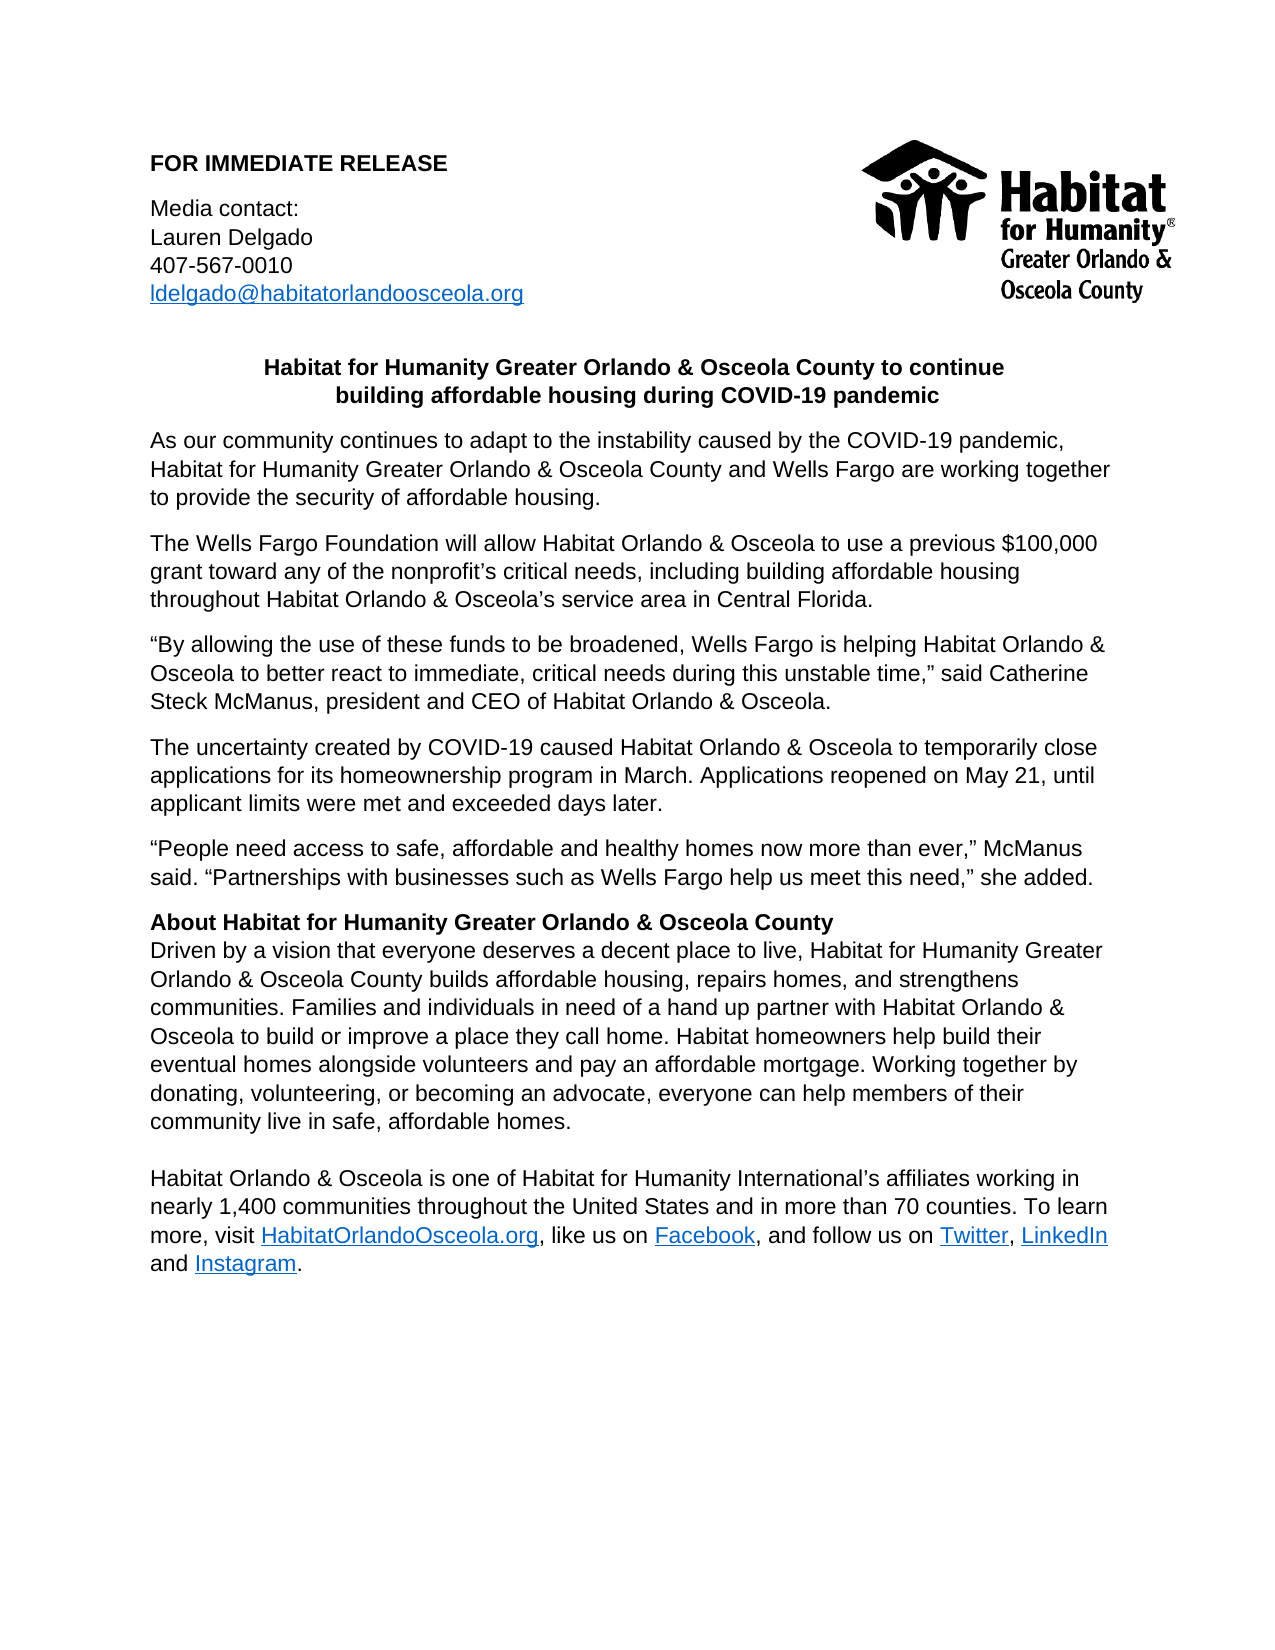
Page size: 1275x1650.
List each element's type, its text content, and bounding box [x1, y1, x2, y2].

text About Habitat for Humanity Greater Orlando & Osceola County [150, 909, 1125, 935]
text “By allowing the use of these funds to be broadened, Wells Fargo is helping Habitat Orlando & Osceola to better react to immediate, critical needs during this unstable time,” said Catherine Steck McManus, president and CEO of Habitat Orlando & Osceola. [150, 631, 1125, 715]
text The Wells Fargo Foundation will allow Habitat Orlando & Osceola to use a previous $100,000 grant toward any of the nonprofit’s critical needs, including building affordable housing throughout Habitat Orlando & Osceola’s service area in Central Florida. [150, 529, 1125, 613]
text Driven by a vision that everyone deserves a decent place to live, Habitat for Humanity Greater Orlando & Osceola County builds affordable housing, repairs homes, and strengthens communities. Families and individuals in need of a hand up partner with Habitat Orlando & Osceola to build or improve a place they call home. Habitat homeowners help build their eventual homes alongside volunteers and pay an affordable mortgage. Working together by donating, volunteering, or becoming an advocate, everyone can help members of their community live in safe, affordable homes. [150, 937, 1125, 1134]
text 407-567-0010 [150, 252, 861, 278]
text Media contact: [150, 195, 861, 221]
text Lauren Delgado [150, 223, 861, 250]
text “People need access to safe, affordable and healthy homes now more than ever,” McManus said. “Partnerships with businesses such as Wells Fargo help us meet this need,” she added. [150, 835, 1125, 890]
text As our community continues to adapt to the instability caused by the COVID-19 pandemic, Habitat for Humanity Greater Orlando & Osceola County and Wells Fargo are working together to provide the security of affordable housing. [150, 427, 1125, 511]
text ldelgado@habitatorlandoosceola.org [150, 280, 1125, 307]
text Habitat Orlando & Osceola is one of Habitat for Humanity International’s affiliates working in nearly 1,400 communities throughout the United States and in more than 70 counties. To learn more, visit HabitatOrlandoOsceola.org, like us on Facebook, and follow us on Twitter, LinkedIn and Instagram. [150, 1165, 1125, 1277]
text The uncertainty created by COVID-19 caused Habitat Orlando & Osceola to temporarily close applications for its homeownership program in March. Applications reopened on May 21, until applicant limits were met and exceeded days later. [150, 733, 1125, 817]
text FOR IMMEDIATE RELEASE [150, 150, 861, 176]
text Habitat for Humanity Greater Orlando & Osceola County to continue building affordable housing during COVID-19 pandemic [150, 354, 1125, 409]
picture [861, 140, 1175, 303]
